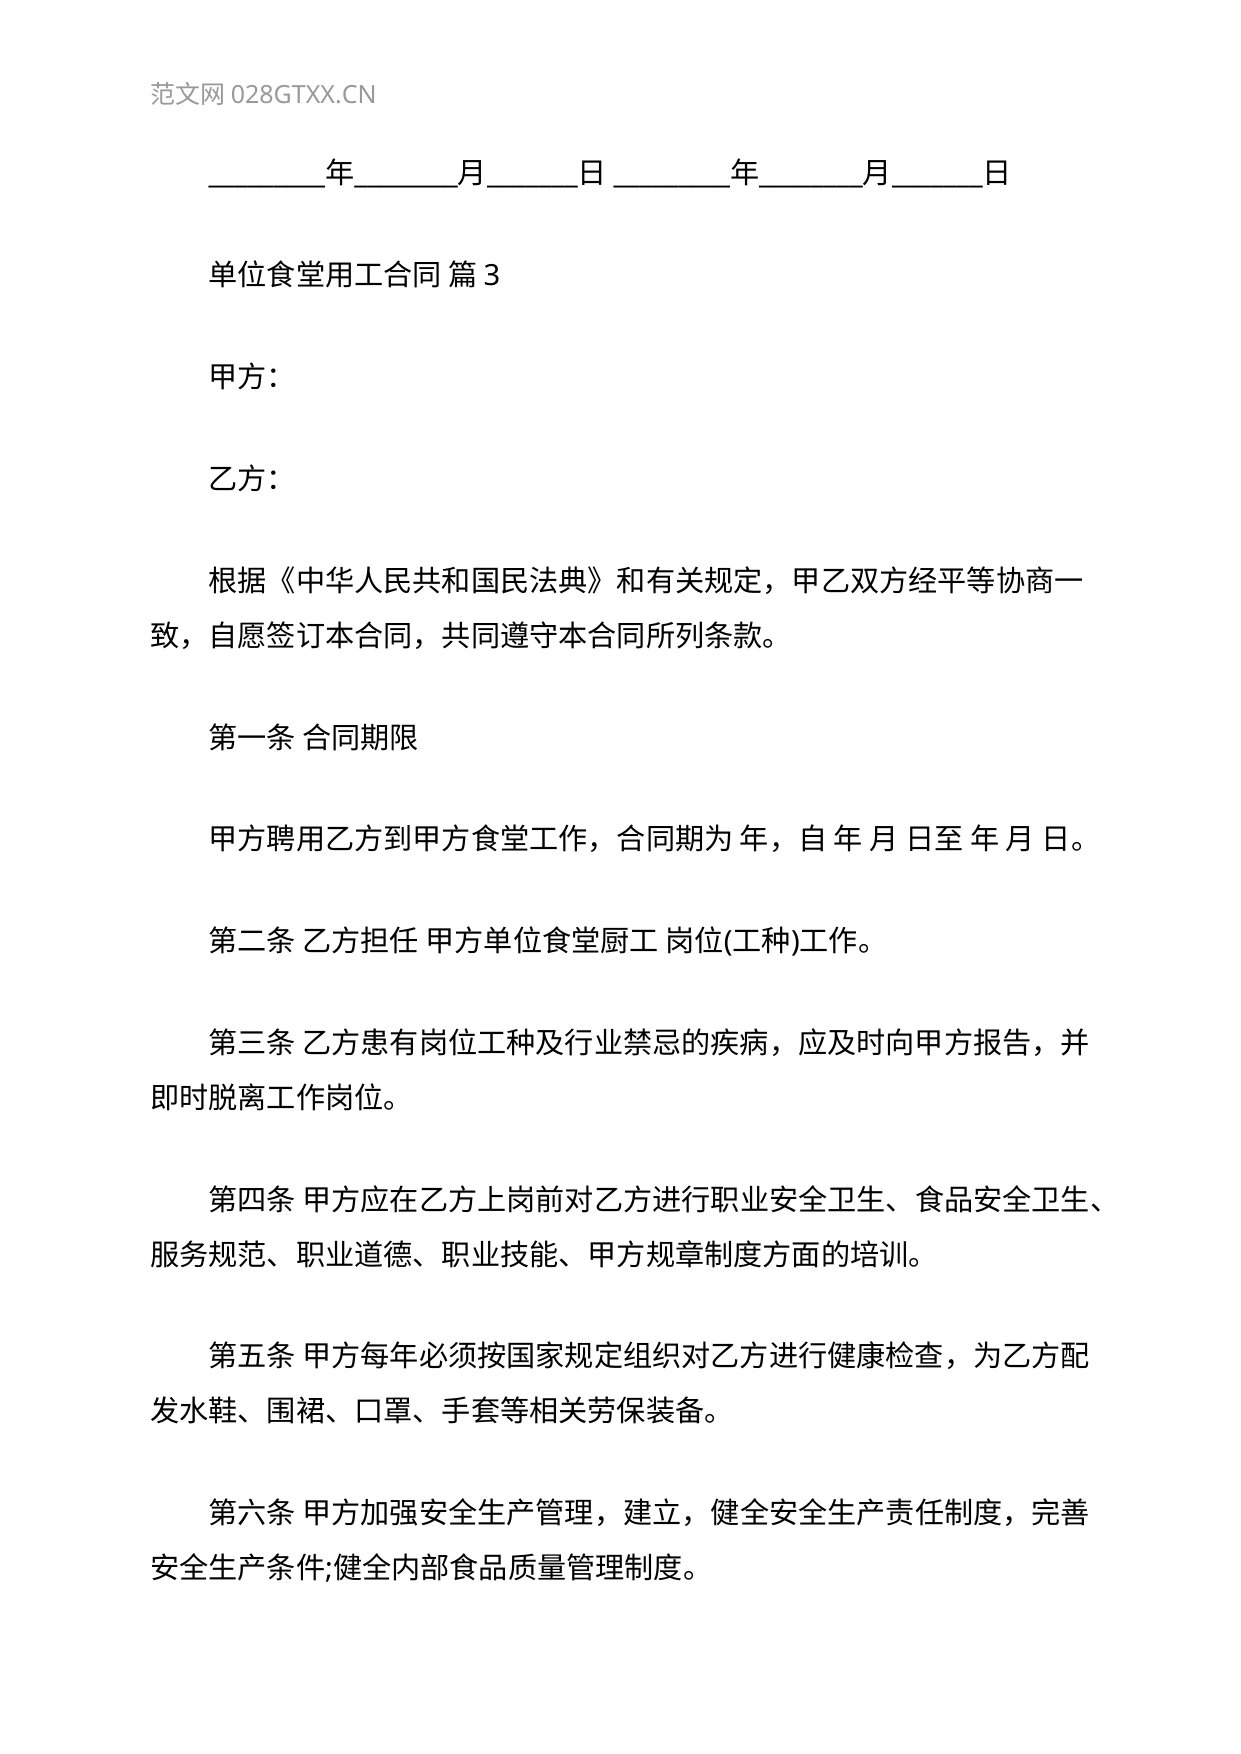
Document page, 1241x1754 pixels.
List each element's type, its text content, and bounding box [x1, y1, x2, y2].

text 第三条 乙方患有岗位工种及行业禁忌的疾病，应及时向甲方报告，并即时脱离工作岗位。 [150, 1020, 1090, 1117]
text 第四条 甲方应在乙方上岗前对乙方进行职业安全卫生、食品安全卫生、服务规范、职业道德、职业技能、甲方规章制度方面的培训。 [150, 1176, 1090, 1273]
text 第二条 乙方担任 甲方单位食堂厨工 岗位(工种)工作。 [150, 918, 1090, 960]
text 单位食堂用工合同 篇3 [150, 252, 1090, 294]
text 第五条 甲方每年必须按国家规定组织对乙方进行健康检查，为乙方配发水鞋、围裙、口罩、手套等相关劳保装备。 [150, 1333, 1090, 1430]
text 乙方： [150, 456, 1090, 498]
text 第一条 合同期限 [150, 714, 1090, 756]
text 甲方聘用乙方到甲方食堂工作，合同期为 年，自 年 月 日至 年 月 日。 [150, 816, 1090, 858]
text 甲方： [150, 354, 1090, 396]
text 第六条 甲方加强安全生产管理，建立，健全安全生产责任制度，完善安全生产条件;健全内部食品质量管理制度。 [150, 1490, 1090, 1587]
text _________年________月_______日 _________年________月_______日 [150, 150, 1090, 192]
text 根据《中华人民共和国民法典》和有关规定，甲乙双方经平等协商一致，自愿签订本合同，共同遵守本合同所列条款。 [150, 557, 1090, 655]
